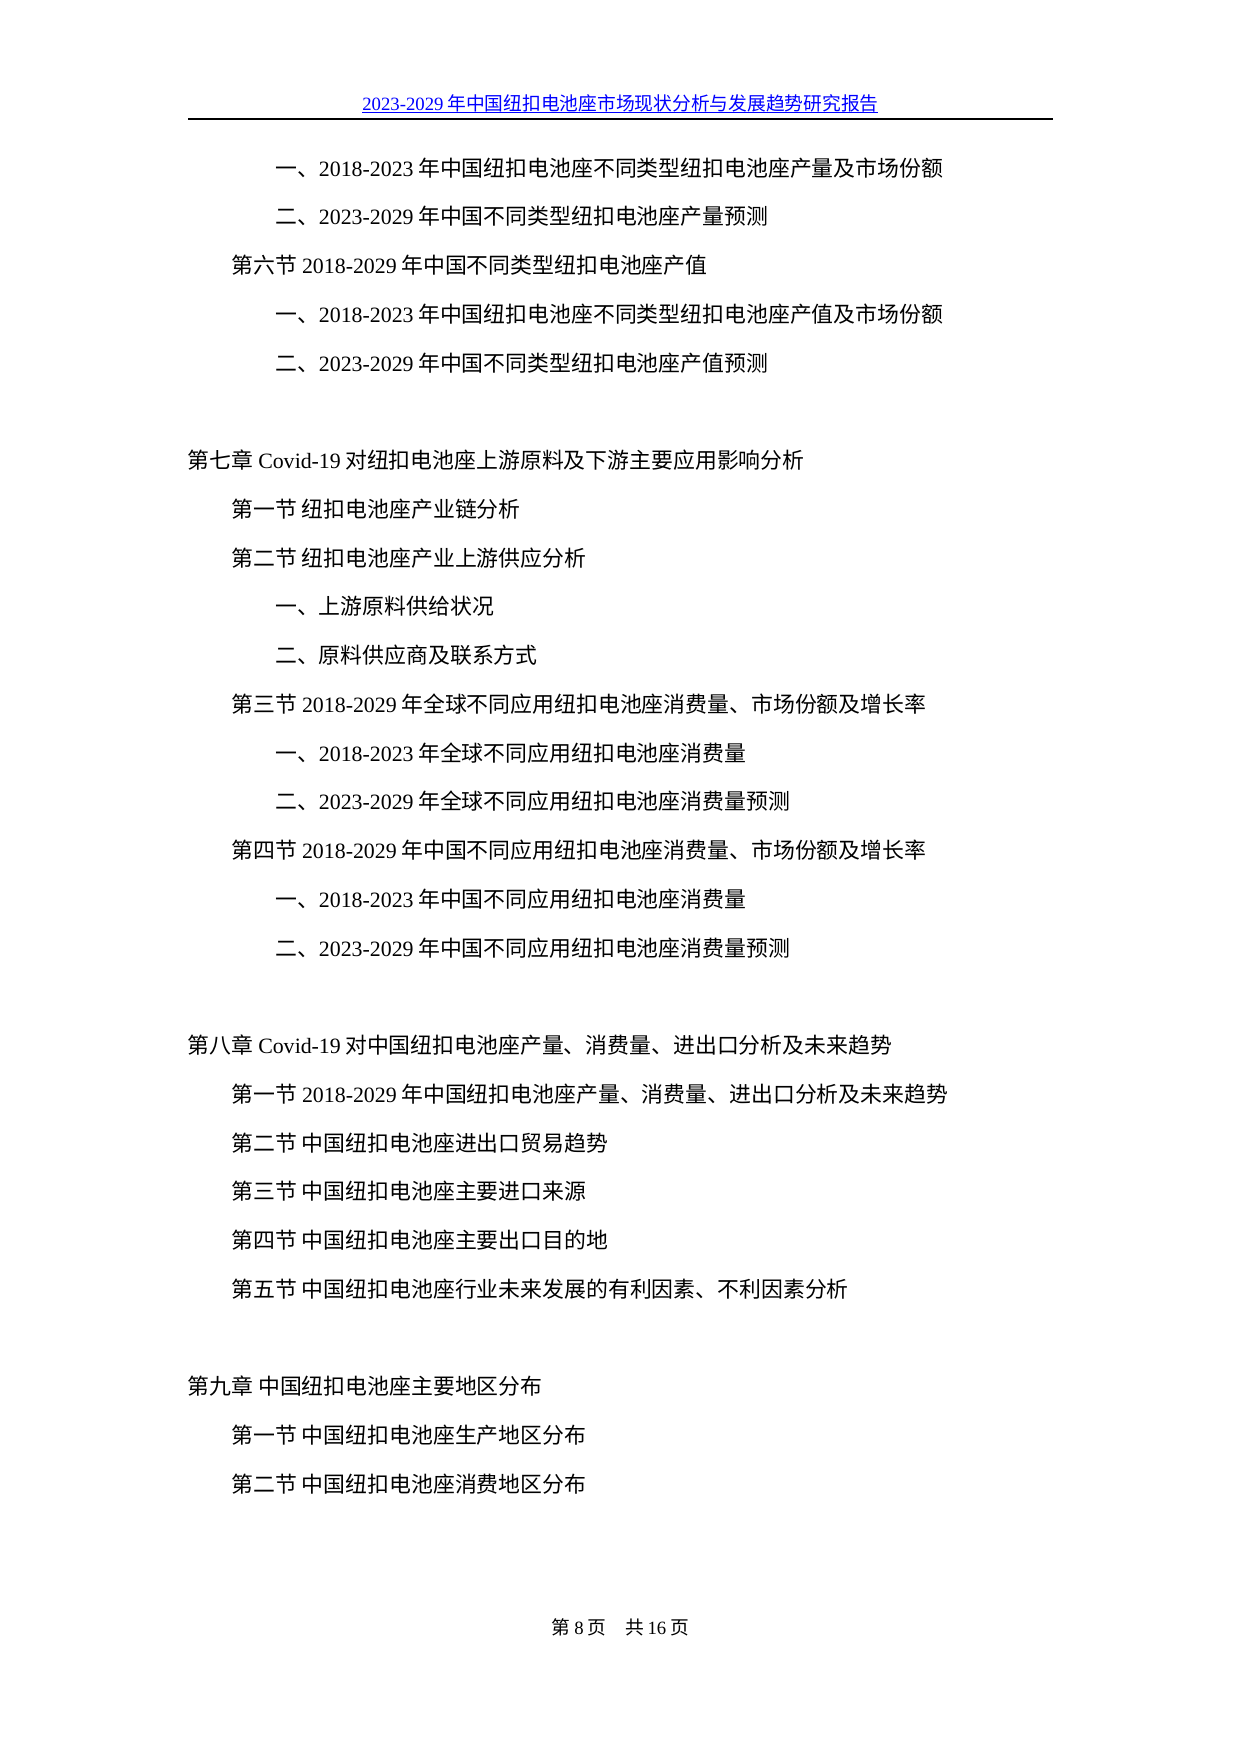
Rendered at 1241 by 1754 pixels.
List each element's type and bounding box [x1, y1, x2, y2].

text [187, 150, 1053, 1499]
